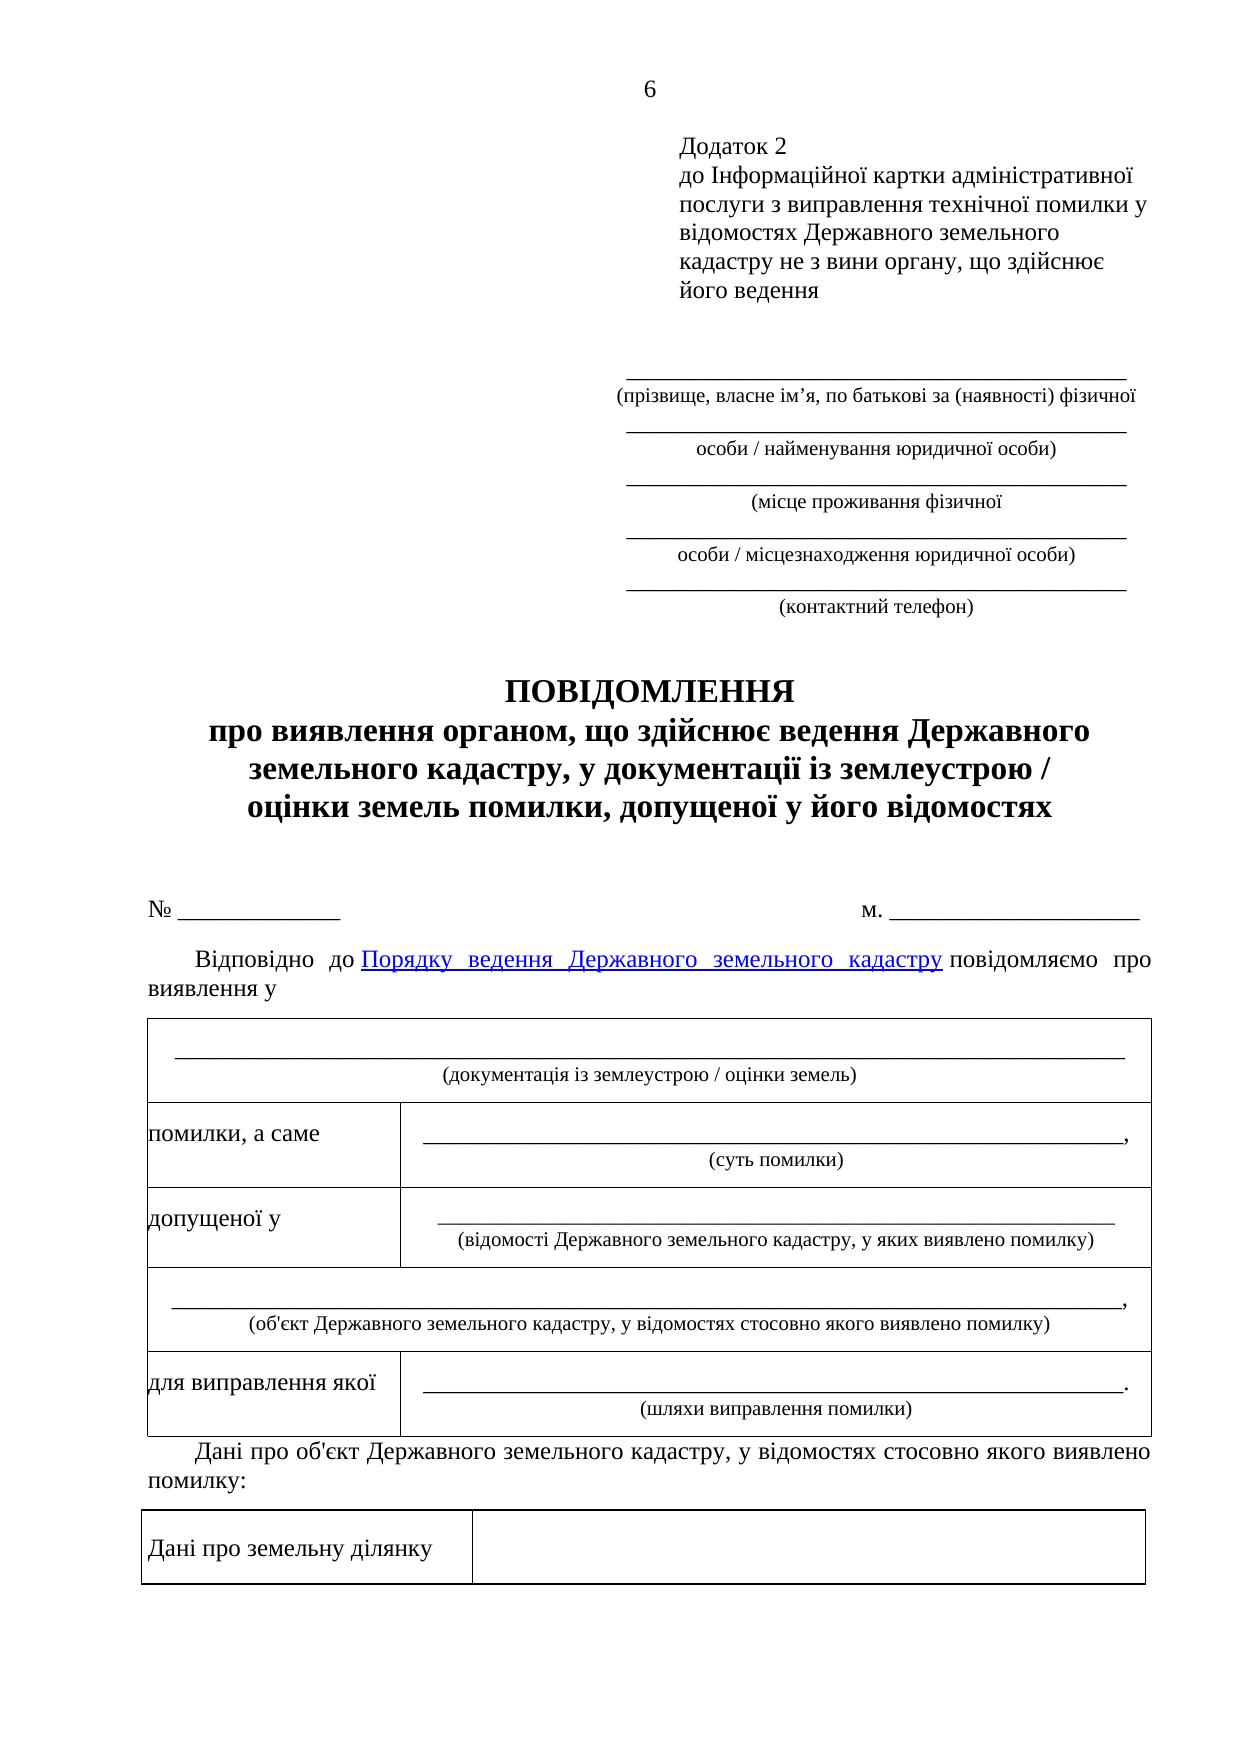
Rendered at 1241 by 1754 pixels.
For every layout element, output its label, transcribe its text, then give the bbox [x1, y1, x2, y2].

table_header ____________________________________________________________________________ (документація із землеустрою / оцінки земель) [148, 1019, 1151, 1102]
table_cell допущеної у [148, 1188, 400, 1266]
text до Інформаційної картки адміністративної послуги з виправлення технічної помилки у відомостях Державного земельного кадастру не з вини органу, що здійснює його ведення [679, 160, 1152, 304]
table_header м. ____________________ [643, 872, 1145, 944]
table_cell помилки, а саме [148, 1103, 400, 1187]
table_header [473, 1511, 1145, 1583]
table_cell для виправлення якої [148, 1352, 400, 1436]
table_cell ________________________________________________________, (суть помилки) [401, 1103, 1151, 1187]
text Дані про об'єкт Державного земельного кадастру, у відомостях стосовно якого виявлено помилку: [148, 1437, 1152, 1494]
table_cell ________________________________________________________. (шляхи виправлення помилки) [401, 1352, 1151, 1436]
text Додаток 2 [679, 131, 1152, 160]
table_cell ____________________________________________________________________________, (об'єкт Державного земельного кадастру, у відомостях стосовно якого виявлено помилку) [148, 1268, 1151, 1351]
table_cell _________________________________________________________________ (відомості Державного земельного кадастру, у яких виявлено помилку) [401, 1188, 1151, 1266]
text Відповідно до Порядку ведення Державного земельного кадастру повідомляємо про виявлення у [148, 944, 1152, 1002]
table_header Дані про земельну ділянку [142, 1511, 472, 1583]
table_header ________________________________________ (прізвище, власне ім’я, по батькові за (наявності) фізичної ________________________________________ особи / найменування юридичної особи) ________________________________________ (місце проживання фізичної ________________________________________ особи / місцезнаходження юридичної особи) ________________________________________ (контактний телефон) [141, 333, 1145, 640]
table_header № _____________ [141, 872, 643, 944]
text ПОВІДОМЛЕННЯ про виявлення органом, що здійснює ведення Державного земельного кадастру, у документації із землеустрою / оцінки земель помилки, допущеної у його відомостях [194, 672, 1105, 825]
